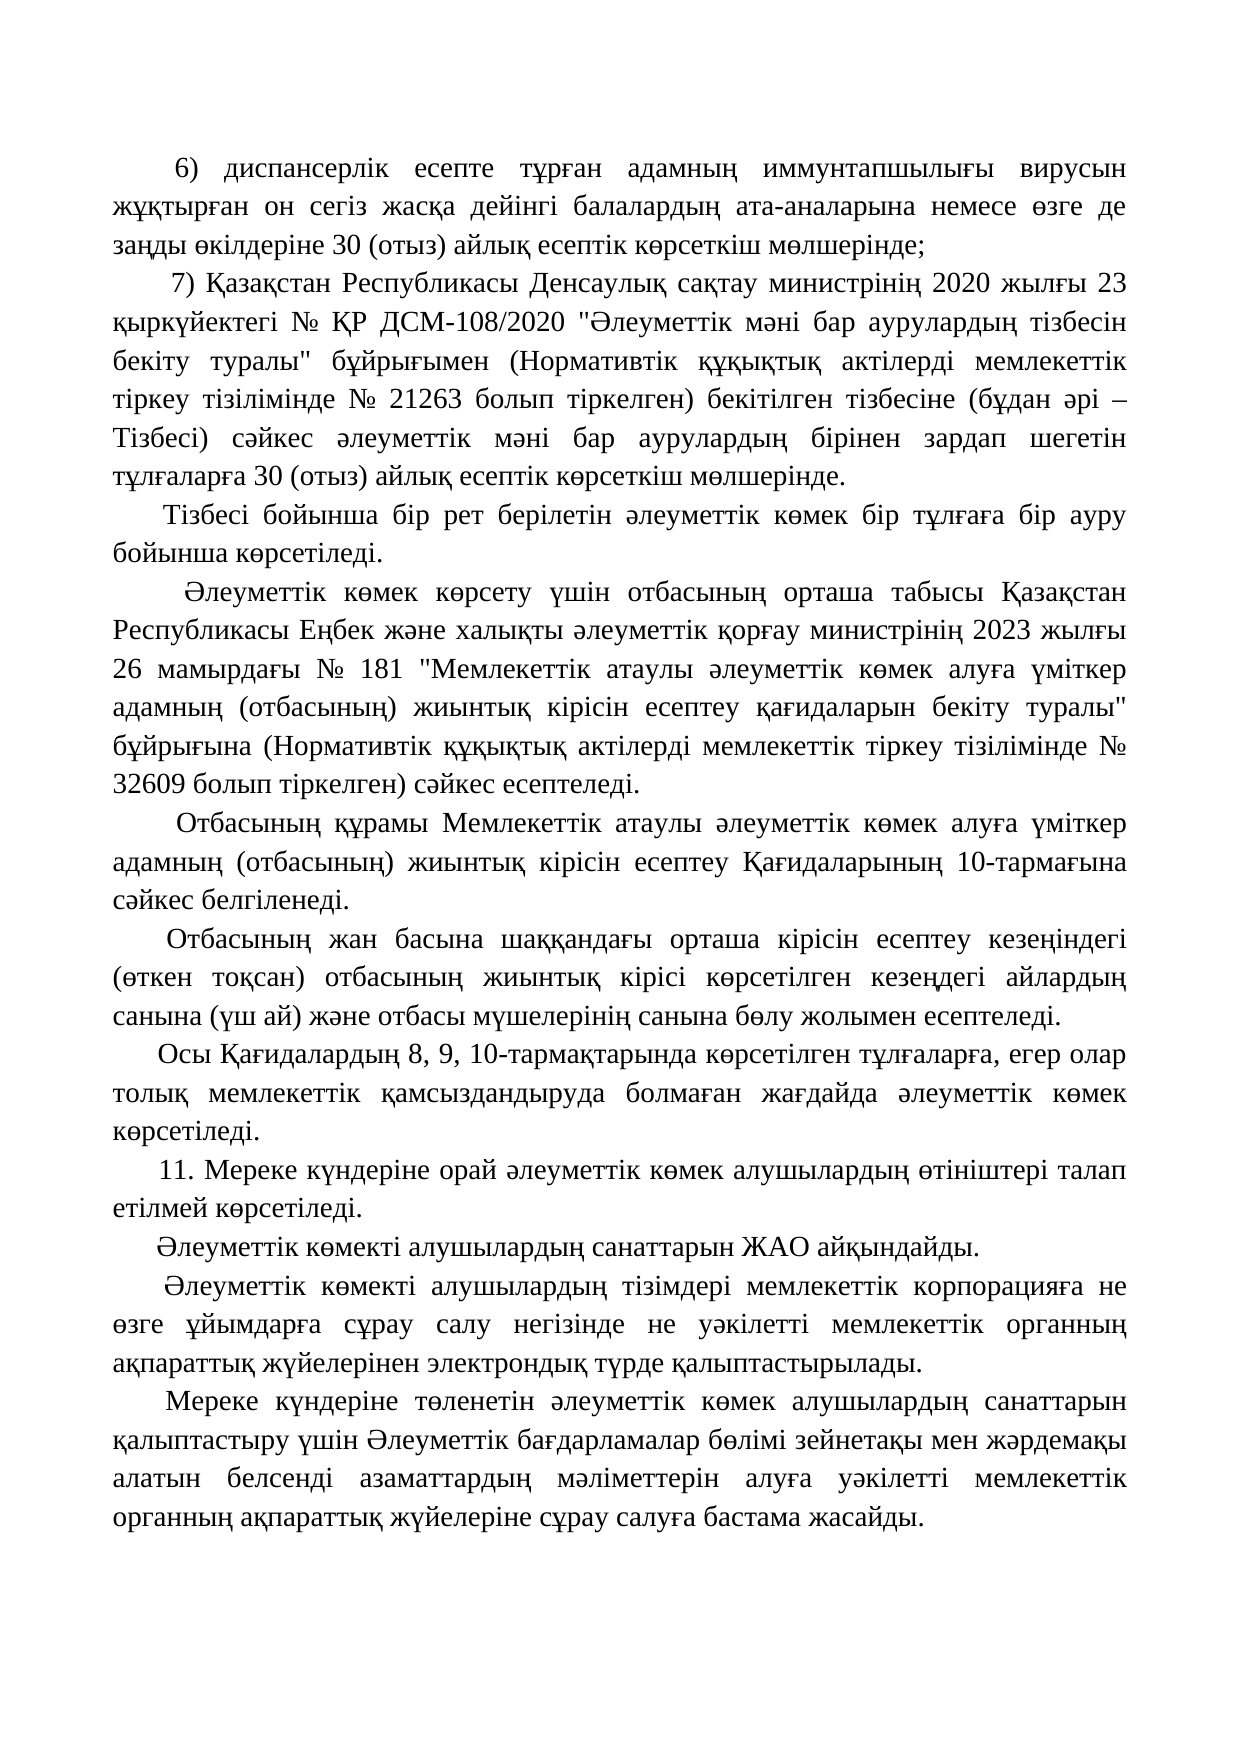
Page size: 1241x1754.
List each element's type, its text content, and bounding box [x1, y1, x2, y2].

text Әлеуметтік көмекті алушылардың санаттарын ЖАО айқындайды. [112, 1229, 1128, 1263]
text Мереке күндеріне төленетін әлеуметтік көмек алушылардың санаттарын қалыптастыру үшін Әлеуметтік бағдарламалар бөлімі зейнетақы мен жәрдемақы алатын белсенді азаматтардың мәліметтерін алуға уәкілетті мемлекеттік органның ақпараттық жүйелеріне сұрау салуға бастама жасайды. [112, 1383, 1128, 1532]
text Әлеуметтік көмек көрсету үшін отбасының орташа табысы Қазақстан Республикасы Еңбек және халықты әлеуметтік қорғау министрінің 2023 жылғы 26 мамырдағы № 181 "Мемлекеттік атаулы әлеуметтік көмек алуға үміткер адамның (отбасының) жиынтық кірісін есептеу қағидаларын бекіту туралы" бұйрығына (Нормативтік құқықтық актілерді мемлекеттік тіркеу тізілімінде № 32609 болып тіркелген) сәйкес есептеледі. [112, 574, 1128, 800]
text Әлеуметтік көмекті алушылардың тізімдері мемлекеттік корпорацияға не өзге ұйымдарға сұрау салу негізінде не уәкілетті мемлекеттік органның ақпараттық жүйелерінен электрондық түрде қалыптастырылады. [112, 1268, 1128, 1378]
text Отбасының жан басына шаққандағы орташа кірісін есептеу кезеңіндегі (өткен тоқсан) отбасының жиынтық кірісі көрсетілген кезеңдегі айлардың санына (үш ай) және отбасы мүшелерінің санына бөлу жолымен есептеледі. [112, 921, 1128, 1031]
text 6) диспансерлік есепте тұрған адамның иммунтапшылығы вирусын жұқтырған он сегіз жасқа дейінгі балалардың ата-аналарына немесе өзге де заңды өкілдеріне 30 (отыз) айлық есептік көрсеткіш мөлшерінде; [112, 150, 1128, 261]
text Отбасының құрамы Мемлекеттік атаулы әлеуметтік көмек алуға үміткер адамның (отбасының) жиынтық кірісін есептеу Қағидаларының 10-тармағына сәйкес белгіленеді. [112, 805, 1128, 916]
text Осы Қағидалардың 8, 9, 10-тармақтарында көрсетілген тұлғаларға, егер олар толық мемлекеттік қамсыздандыруда болмаған жағдайда әлеуметтік көмек көрсетіледі. [112, 1036, 1128, 1147]
text 11. Мереке күндеріне орай әлеуметтік көмек алушылардың өтініштері талап етілмей көрсетіледі. [112, 1152, 1128, 1224]
text 7) Қазақстан Республикасы Денсаулық сақтау министрінің 2020 жылғы 23 қыркүйектегі № ҚР ДСМ-108/2020 "Әлеуметтік мәні бар аурулардың тізбесін бекіту туралы" бұйрығымен (Нормативтік құқықтық актілерді мемлекеттік тіркеу тізілімінде № 21263 болып тіркелген) бекітілген тізбесіне (бұдан әрі – Тізбесі) сәйкес әлеуметтік мәні бар аурулардың бірінен зардап шегетін тұлғаларға 30 (отыз) айлық есептік көрсеткіш мөлшерінде. [112, 266, 1128, 492]
text Тізбесі бойынша бір рет берілетін әлеуметтік көмек бір тұлғаға бір ауру бойынша көрсетіледі. [112, 497, 1128, 569]
